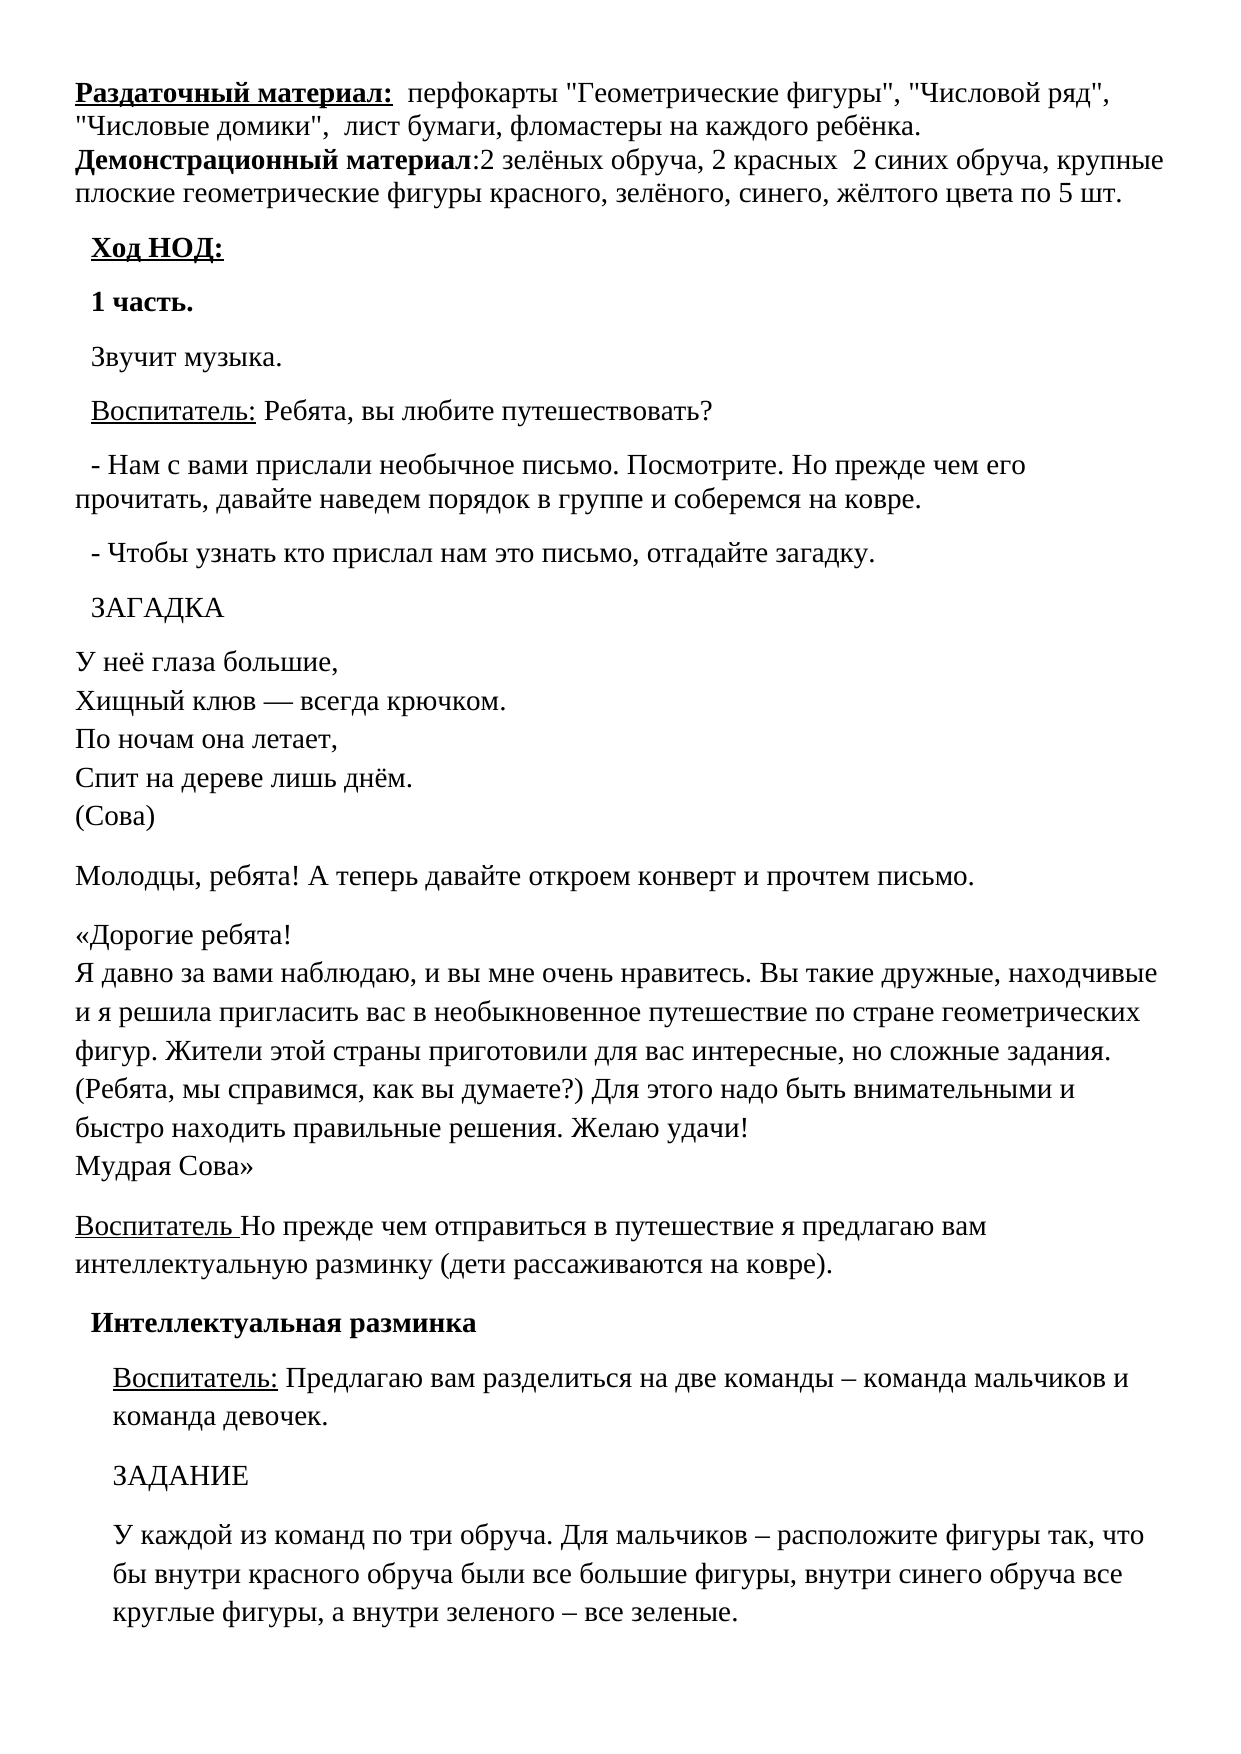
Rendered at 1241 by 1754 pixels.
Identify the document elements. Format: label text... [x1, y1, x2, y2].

text ЗАГАДКА [75, 590, 1165, 623]
text Звучит музыка. [75, 339, 1165, 372]
text Ход НОД: [75, 230, 1165, 263]
text ЗАДАНИЕ [112, 1458, 1165, 1491]
text - Нам с вами прислали необычное письмо. Посмотрите. Но прежде чем его прочитать, давайте наведем порядок в группе и соберемся на ковре. [75, 447, 1165, 514]
text - Чтобы узнать кто прислал нам это письмо, отгадайте загадку. [75, 535, 1165, 569]
text Воспитатель Но прежде чем отправиться в путешествие я предлагаю вам интеллектуальную разминку (дети рассаживаются на ковре). [75, 1208, 1165, 1280]
text Интеллектуальная разминка [75, 1306, 1165, 1339]
text У неё глаза большие, Хищный клюв — всегда крючком. По ночам она летает, Спит на дереве лишь днём. [75, 644, 1165, 793]
text Воспитатель: Предлагаю вам разделиться на две команды – команда мальчиков и команда девочек. [112, 1360, 1165, 1432]
text Молодцы, ребята! А теперь давайте откроем конверт и прочтем письмо. [75, 858, 1165, 891]
text 1 часть. [75, 284, 1165, 318]
text Воспитатель: Ребята, вы любите путешествовать? [75, 393, 1165, 427]
text Раздаточный материал: перфокарты "Геометрические фигуры", "Числовой ряд", "Числовые домики", лист бумаги, фломастеры на каждого ребёнка. Демонстрационный материал:2 зелёных обруча, 2 красных 2 синих обруча, крупные плоские геометрические фигуры красного, зелёного, синего, жёлтого цвета по 5 шт. [75, 75, 1165, 209]
text «Дорогие ребята! Я давно за вами наблюдаю, и вы мне очень нравитесь. Вы такие дружные, находчивые и я решила пригласить вас в необыкновенное путешествие по стране геометрических фигур. Жители этой страны приготовили для вас интересные, но сложные задания. (Ребята, мы справимся, как вы думаете?) Для этого надо быть внимательными и быстро находить правильные решения. Желаю удачи! Мудрая Сова» [75, 917, 1165, 1182]
text (Сова) [75, 798, 1165, 832]
text У каждой из команд по три обруча. Для мальчиков – расположите фигуры так, что бы внутри красного обруча были все большие фигуры, внутри синего обруча все круглые фигуры, а внутри зеленого – все зеленые. [112, 1517, 1165, 1628]
